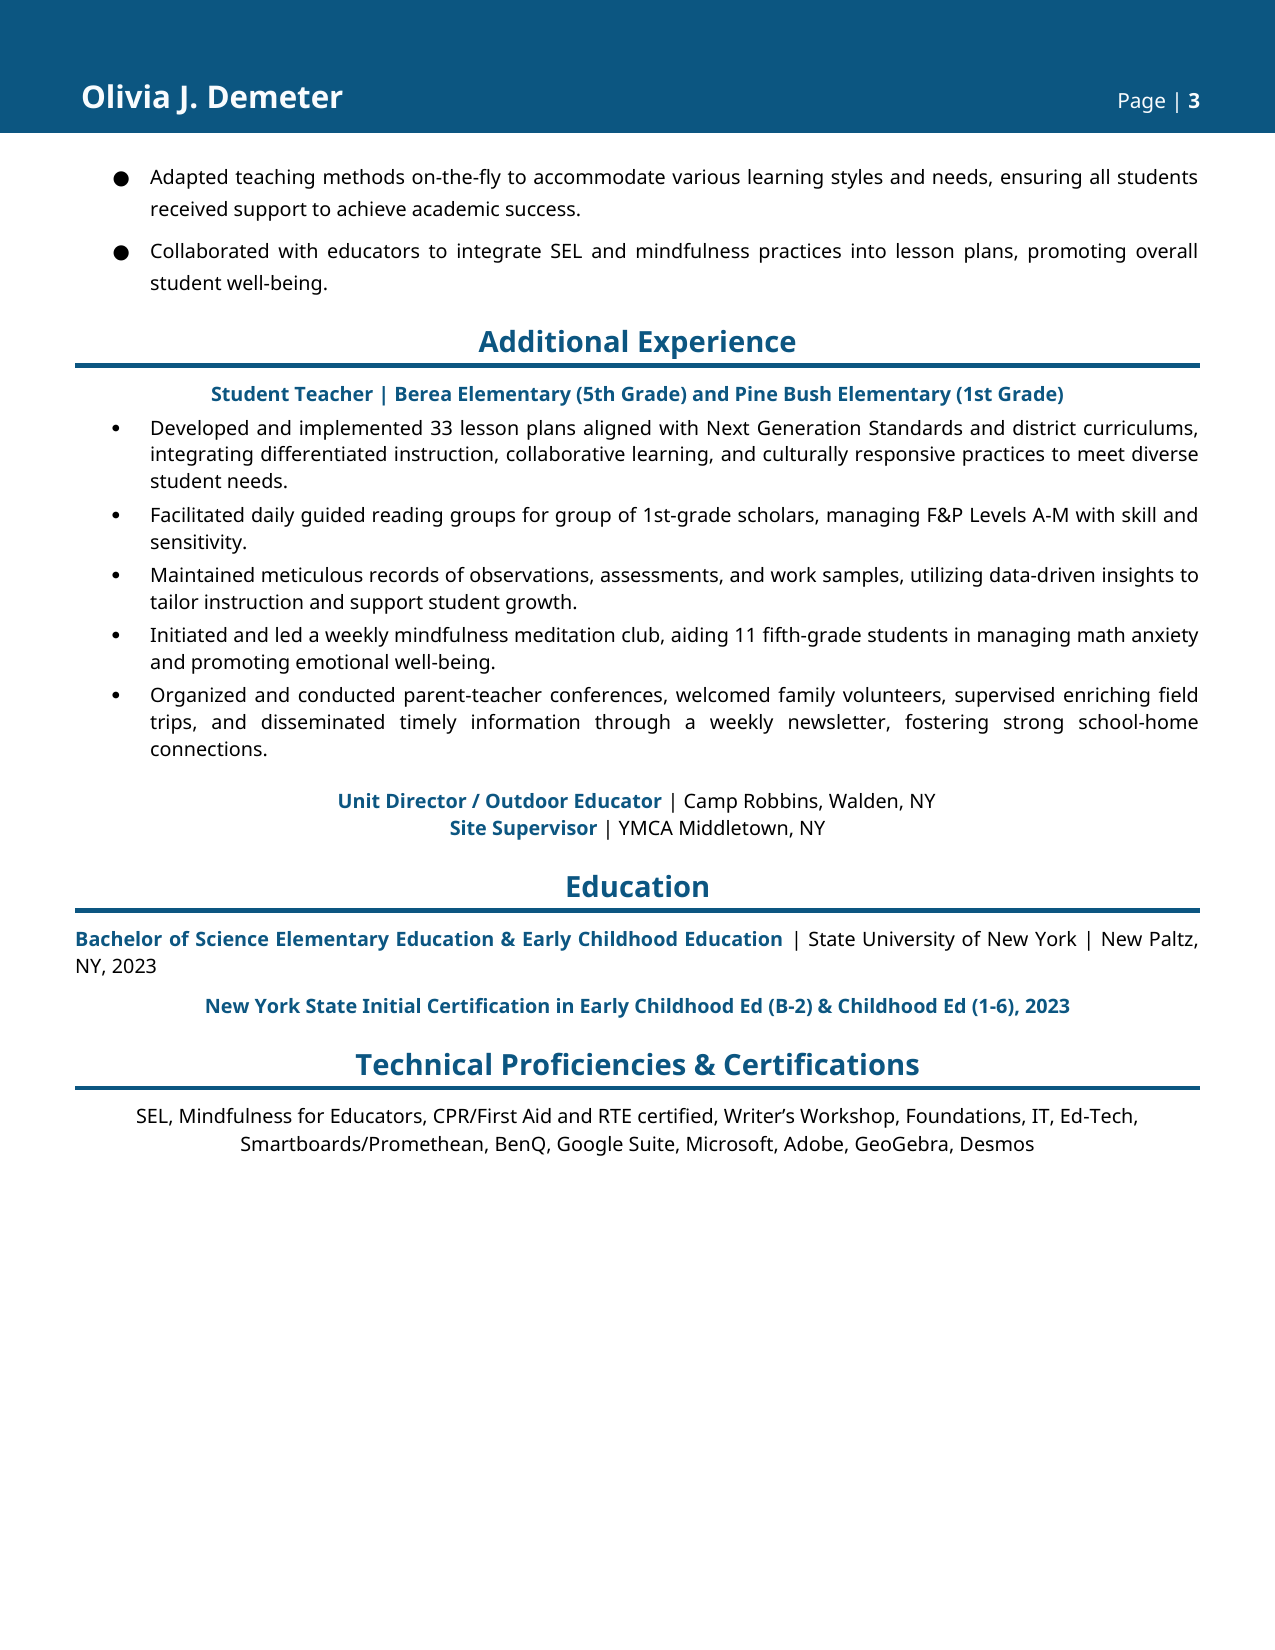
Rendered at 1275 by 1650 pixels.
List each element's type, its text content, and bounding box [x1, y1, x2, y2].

list Collaborated with educators to integrate SEL and mindfulness practices into lesson plans, promoting overall student well-being. [112, 229, 1200, 297]
list Facilitated daily guided reading groups for group of 1st-grade scholars, managing F&P Levels A-M with skill and sensitivity. [112, 501, 1200, 555]
text SEL, Mindfulness for Educators, CPR/First Aid and RTE certified, Writer’s Workshop, Foundations, IT, Ed-Tech, Smartboards/Promethean, BenQ, Google Suite, Microsoft, Adobe, GeoGebra, Desmos [75, 1103, 1200, 1157]
text Unit Director / Outdoor Educator | Camp Robbins, Walden, NY [75, 787, 1200, 814]
list Maintained meticulous records of observations, assessments, and work samples, utilizing data-driven insights to tailor instruction and support student growth. [112, 561, 1200, 615]
text Technical Proficiencies & Certifications [75, 1044, 1200, 1086]
list Adapted teaching methods on-the-fly to accommodate various learning styles and needs, ensuring all students received support to achieve academic success. [112, 155, 1200, 223]
list Initiated and led a weekly mindfulness meditation club, aiding 11 fifth-grade students in managing math anxiety and promoting emotional well-being. [112, 621, 1200, 675]
text Education [75, 866, 1200, 908]
text Site Supervisor | YMCA Middletown, NY [75, 814, 1200, 841]
text Additional Experience [75, 322, 1200, 363]
text New York State Initial Certification in Early Childhood Ed (B-2) & Childhood Ed (1-6), 2023 [75, 992, 1200, 1019]
text Student Teacher | Berea Elementary (5th Grade) and Pine Bush Elementary (1st Grade) [75, 381, 1200, 407]
list Developed and implemented 33 lesson plans aligned with Next Generation Standards and district curriculums, integrating differentiated instruction, collaborative learning, and culturally responsive practices to meet diverse student needs. [112, 414, 1200, 495]
list Organized and conducted parent-teacher conferences, welcomed family volunteers, supervised enriching field trips, and disseminated timely information through a weekly newsletter, fostering strong school-home connections. [112, 682, 1200, 762]
text Bachelor of Science Elementary Education & Early Childhood Education | State University of New York | New Paltz, NY, 2023 [75, 925, 1200, 979]
